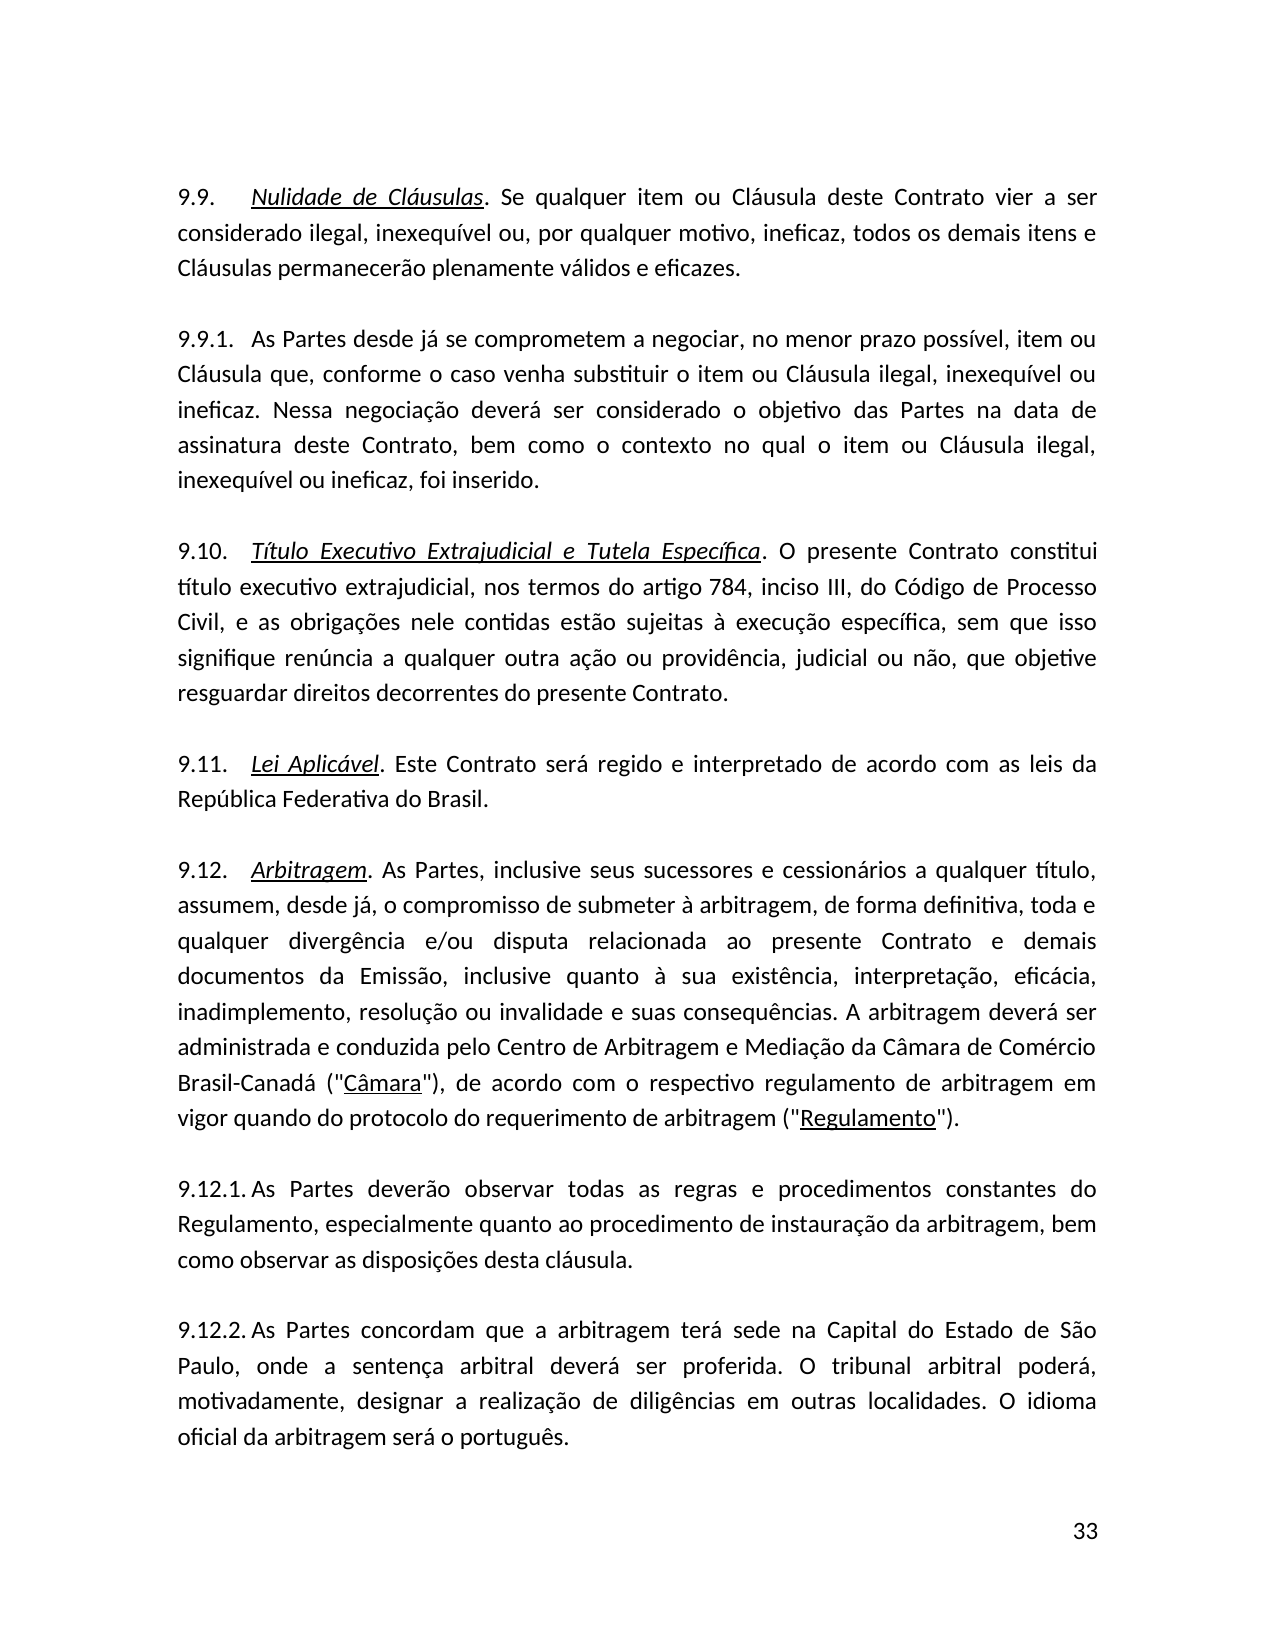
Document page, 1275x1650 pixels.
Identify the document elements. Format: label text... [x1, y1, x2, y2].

list As Partes deverão observar todas as regras e procedimentos constantes do Regulamento, especialmente quanto ao procedimento de instauração da arbitragem, bem como observar as disposições desta cláusula. [177, 1169, 1098, 1275]
list As Partes desde já se comprometem a negociar, no menor prazo possível, item ou Cláusula que, conforme o caso venha substituir o item ou Cláusula ilegal, inexequível ou ineficaz. Nessa negociação deverá ser considerado o objetivo das Partes na data de assinatura deste Contrato, bem como o contexto no qual o item ou Cláusula ilegal, inexequível ou ineficaz, foi inserido. [177, 319, 1098, 496]
list Arbitragem. As Partes, inclusive seus sucessores e cessionários a qualquer título, assumem, desde já, o compromisso de submeter à arbitragem, de forma definitiva, toda e qualquer divergência e/ou disputa relacionada ao presente Contrato e demais documentos da Emissão, inclusive quanto à sua existência, interpretação, eficácia, inadimplemento, resolução ou invalidade e suas consequências. A arbitragem deverá ser administrada e conduzida pelo Centro de Arbitragem e Mediação da Câmara de Comércio Brasil-Canadá ("Câmara"), de acordo com o respectivo regulamento de arbitragem em vigor quando do protocolo do requerimento de arbitragem ("Regulamento"). [177, 850, 1098, 1133]
list Título Executivo Extrajudicial e Tutela Específica. O presente Contrato constitui título executivo extrajudicial, nos termos do artigo 784, inciso III, do Código de Processo Civil, e as obrigações nele contidas estão sujeitas à execução específica, sem que isso signifique renúncia a qualquer outra ação ou providência, judicial ou não, que objetive resguardar direitos decorrentes do presente Contrato. [177, 531, 1098, 708]
list As Partes concordam que a arbitragem terá sede na Capital do Estado de São Paulo, onde a sentença arbitral deverá ser proferida. O tribunal arbitral poderá, motivadamente, designar a realização de diligências em outras localidades. O idioma oficial da arbitragem será o português. [177, 1311, 1098, 1452]
list Lei Aplicável. Este Contrato será regido e interpretado de acordo com as leis da República Federativa do Brasil. [177, 744, 1098, 815]
list Nulidade de Cláusulas. Se qualquer item ou Cláusula deste Contrato vier a ser considerado ilegal, inexequível ou, por qualquer motivo, ineficaz, todos os demais itens e Cláusulas permanecerão plenamente válidos e eficazes. [177, 177, 1098, 283]
